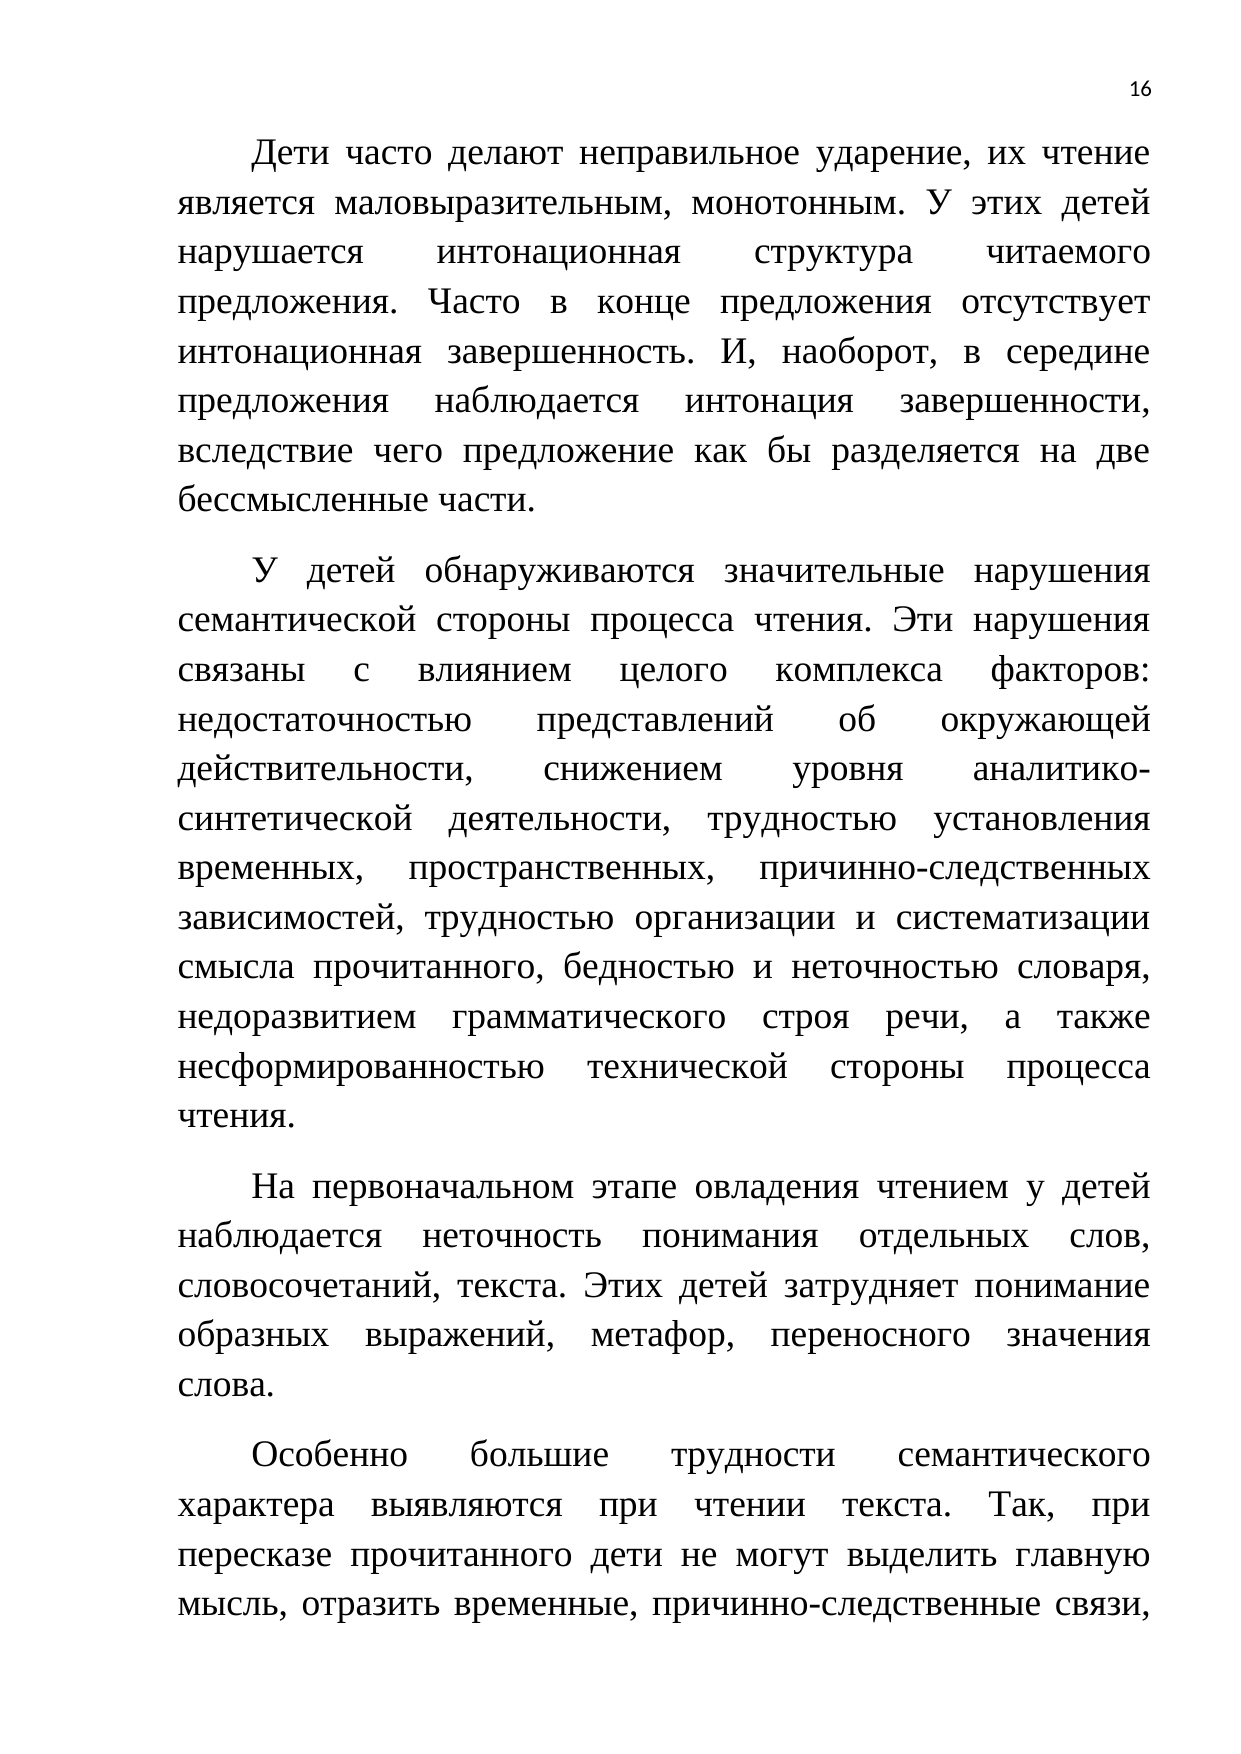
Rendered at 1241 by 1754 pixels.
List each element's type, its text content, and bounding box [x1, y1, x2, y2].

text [177, 1432, 1152, 1624]
text У детей обнаруживаются значительные нарушения семантической стороны процесса чтения. Эти нарушения связаны с влиянием целого комплекса факторов: недостаточностью представлений об окружающей действительности, снижением уровня аналитико-синтетической деятельности, трудностью установления временных, пространственных, причинно-следственных зависимостей, трудностью организации и систематизации смысла прочитанного, бедностью и неточностью словаря, недоразвитием грамматического строя речи, а также несформированностью технической стороны процесса чтения. [177, 547, 1152, 1136]
text На первоначальном этапе овладения чтением у детей наблюдается неточность понимания отдельных слов, словосочетаний, текста. Этих детей затрудняет понимание образных выражений, метафор, переносного значения слова. [177, 1163, 1152, 1404]
text Дети часто делают неправильное ударение, их чтение является маловыразительным, монотонным. У этих детей нарушается интонационная структура читаемого предложения. Часто в конце предложения отсутствует интонационная завершенность. И, наоборот, в середине предложения наблюдается интонация завершенности, вследствие чего предложение как бы разделяется на две бессмысленные части. [177, 130, 1152, 520]
